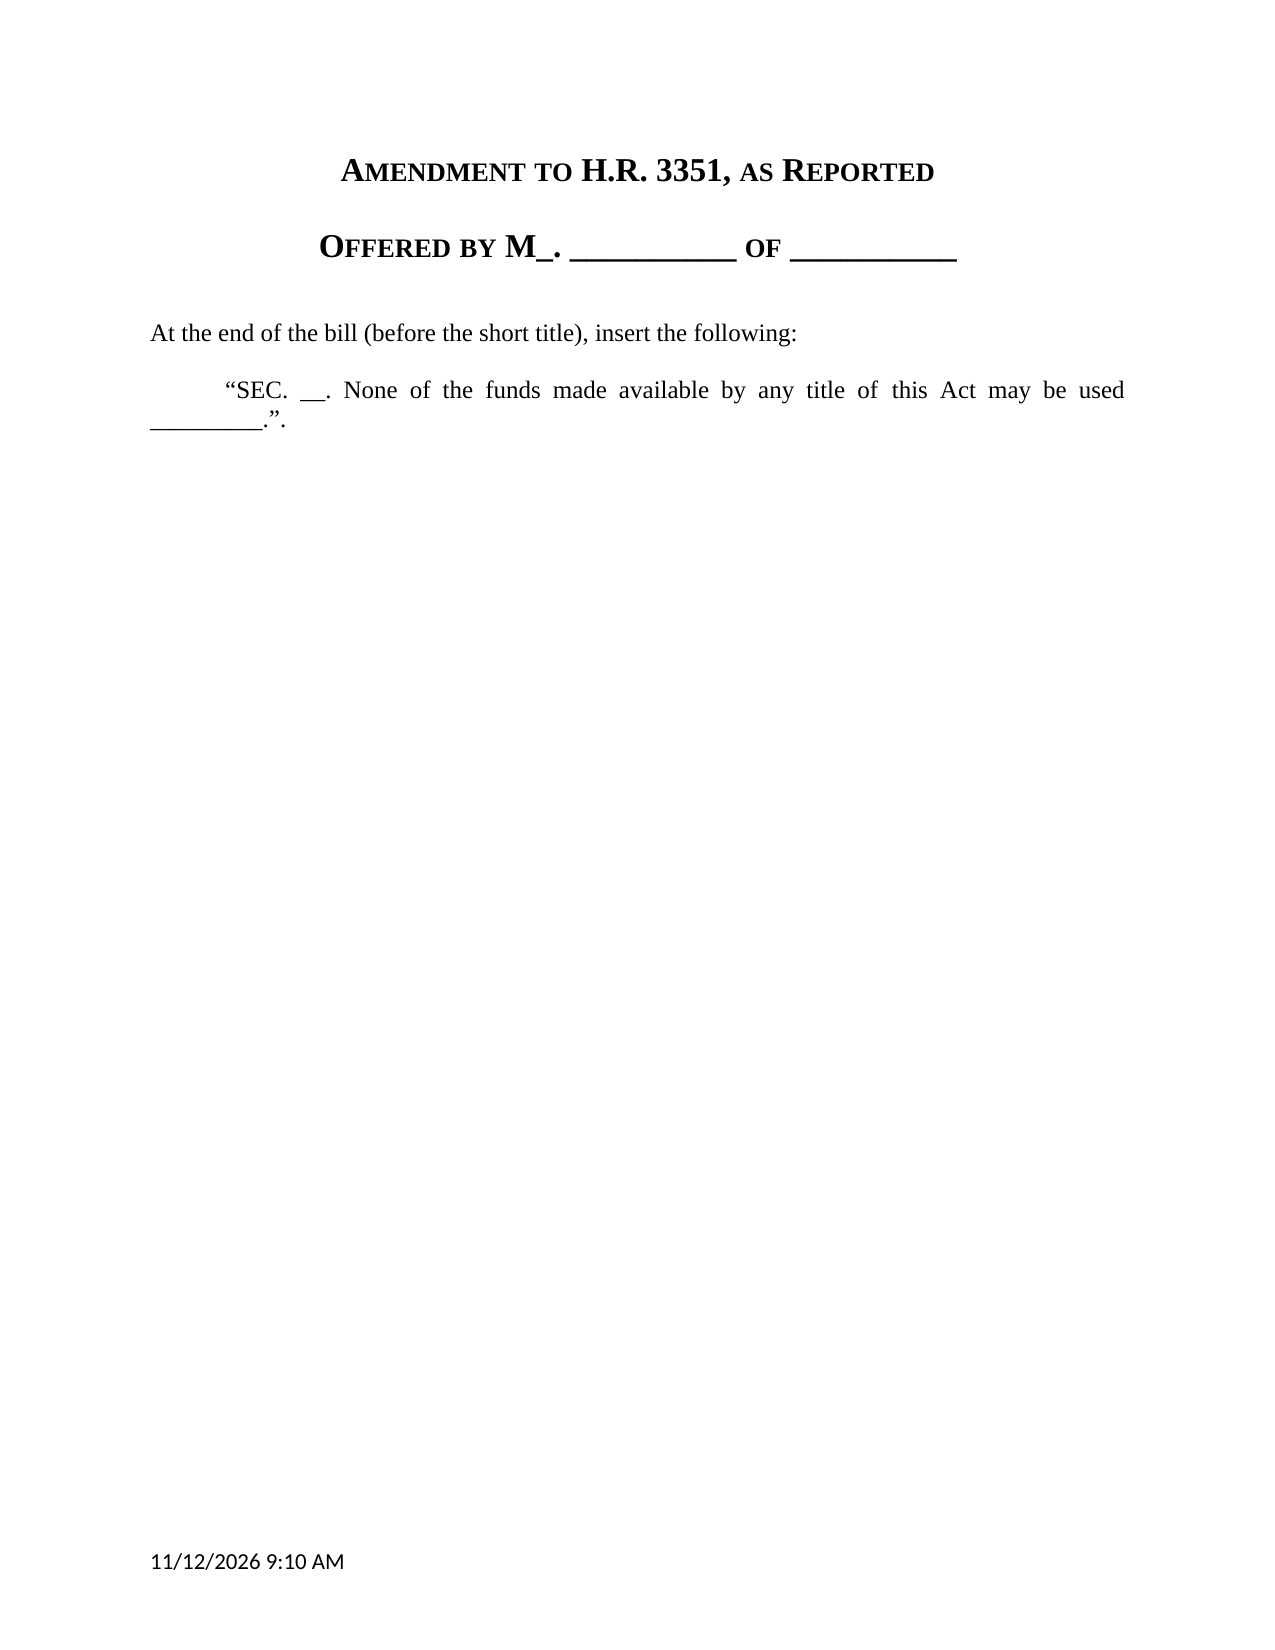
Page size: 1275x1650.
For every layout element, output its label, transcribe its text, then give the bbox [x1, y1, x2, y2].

subtitle Offered by M_. __________ of __________ [150, 227, 1125, 265]
subtitle Amendment to H.R. 3351, as Reported [150, 150, 1125, 188]
text At the end of the bill (before the short title), insert the following: [150, 318, 1125, 347]
text “SEC. __. None of the funds made available by any title of this Act may be used _________.”. [150, 376, 1125, 433]
